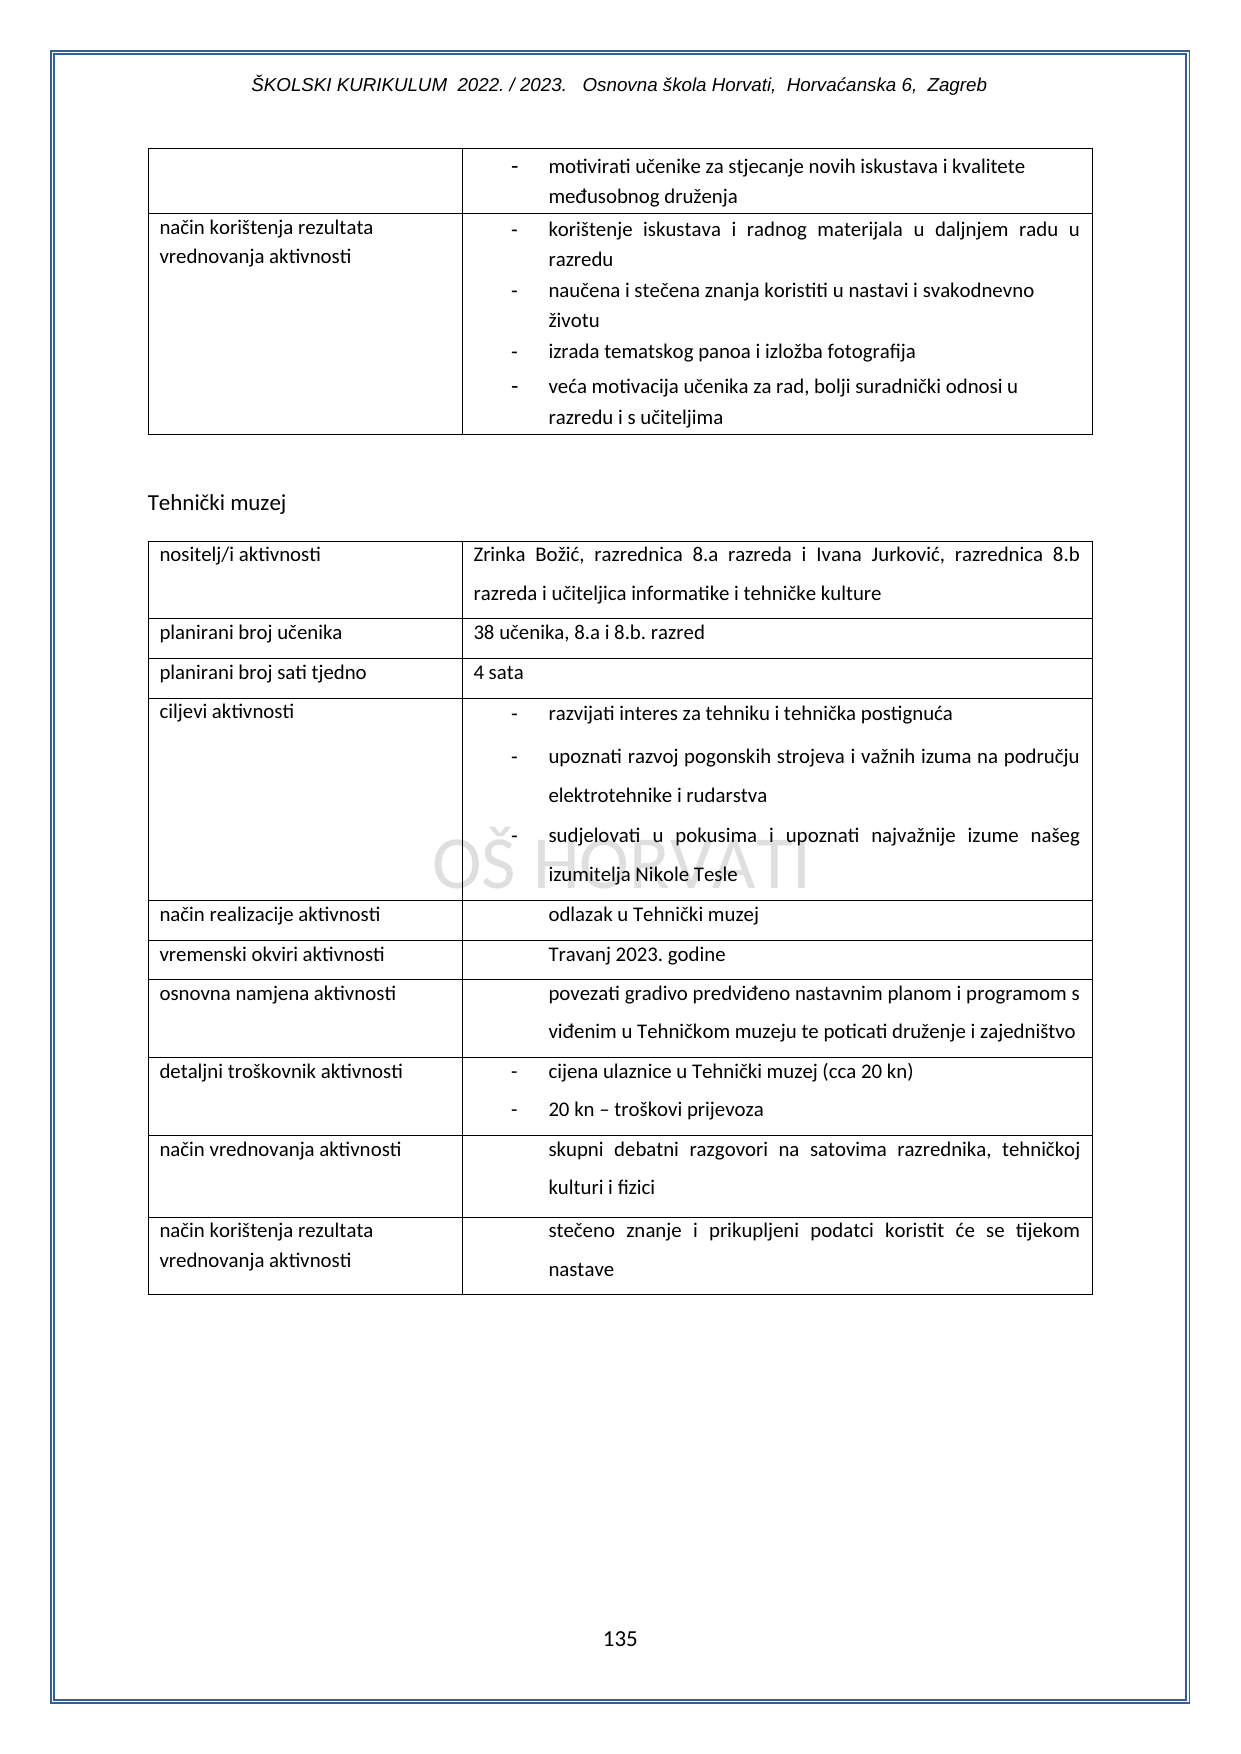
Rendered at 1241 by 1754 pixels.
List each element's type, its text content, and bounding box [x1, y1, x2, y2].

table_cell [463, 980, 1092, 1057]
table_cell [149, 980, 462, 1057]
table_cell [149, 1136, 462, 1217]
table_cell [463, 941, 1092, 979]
text Tehnički muzej [148, 488, 1093, 516]
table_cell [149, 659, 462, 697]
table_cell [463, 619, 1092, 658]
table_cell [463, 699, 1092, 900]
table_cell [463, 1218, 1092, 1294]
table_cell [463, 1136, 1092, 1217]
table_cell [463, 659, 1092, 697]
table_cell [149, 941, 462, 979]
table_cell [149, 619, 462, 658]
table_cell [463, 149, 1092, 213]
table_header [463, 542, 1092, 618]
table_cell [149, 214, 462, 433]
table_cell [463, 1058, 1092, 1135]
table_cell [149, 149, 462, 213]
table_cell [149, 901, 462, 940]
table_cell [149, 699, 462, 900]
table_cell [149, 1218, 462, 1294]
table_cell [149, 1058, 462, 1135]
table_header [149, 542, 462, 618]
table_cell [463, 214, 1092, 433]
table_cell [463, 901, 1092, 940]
